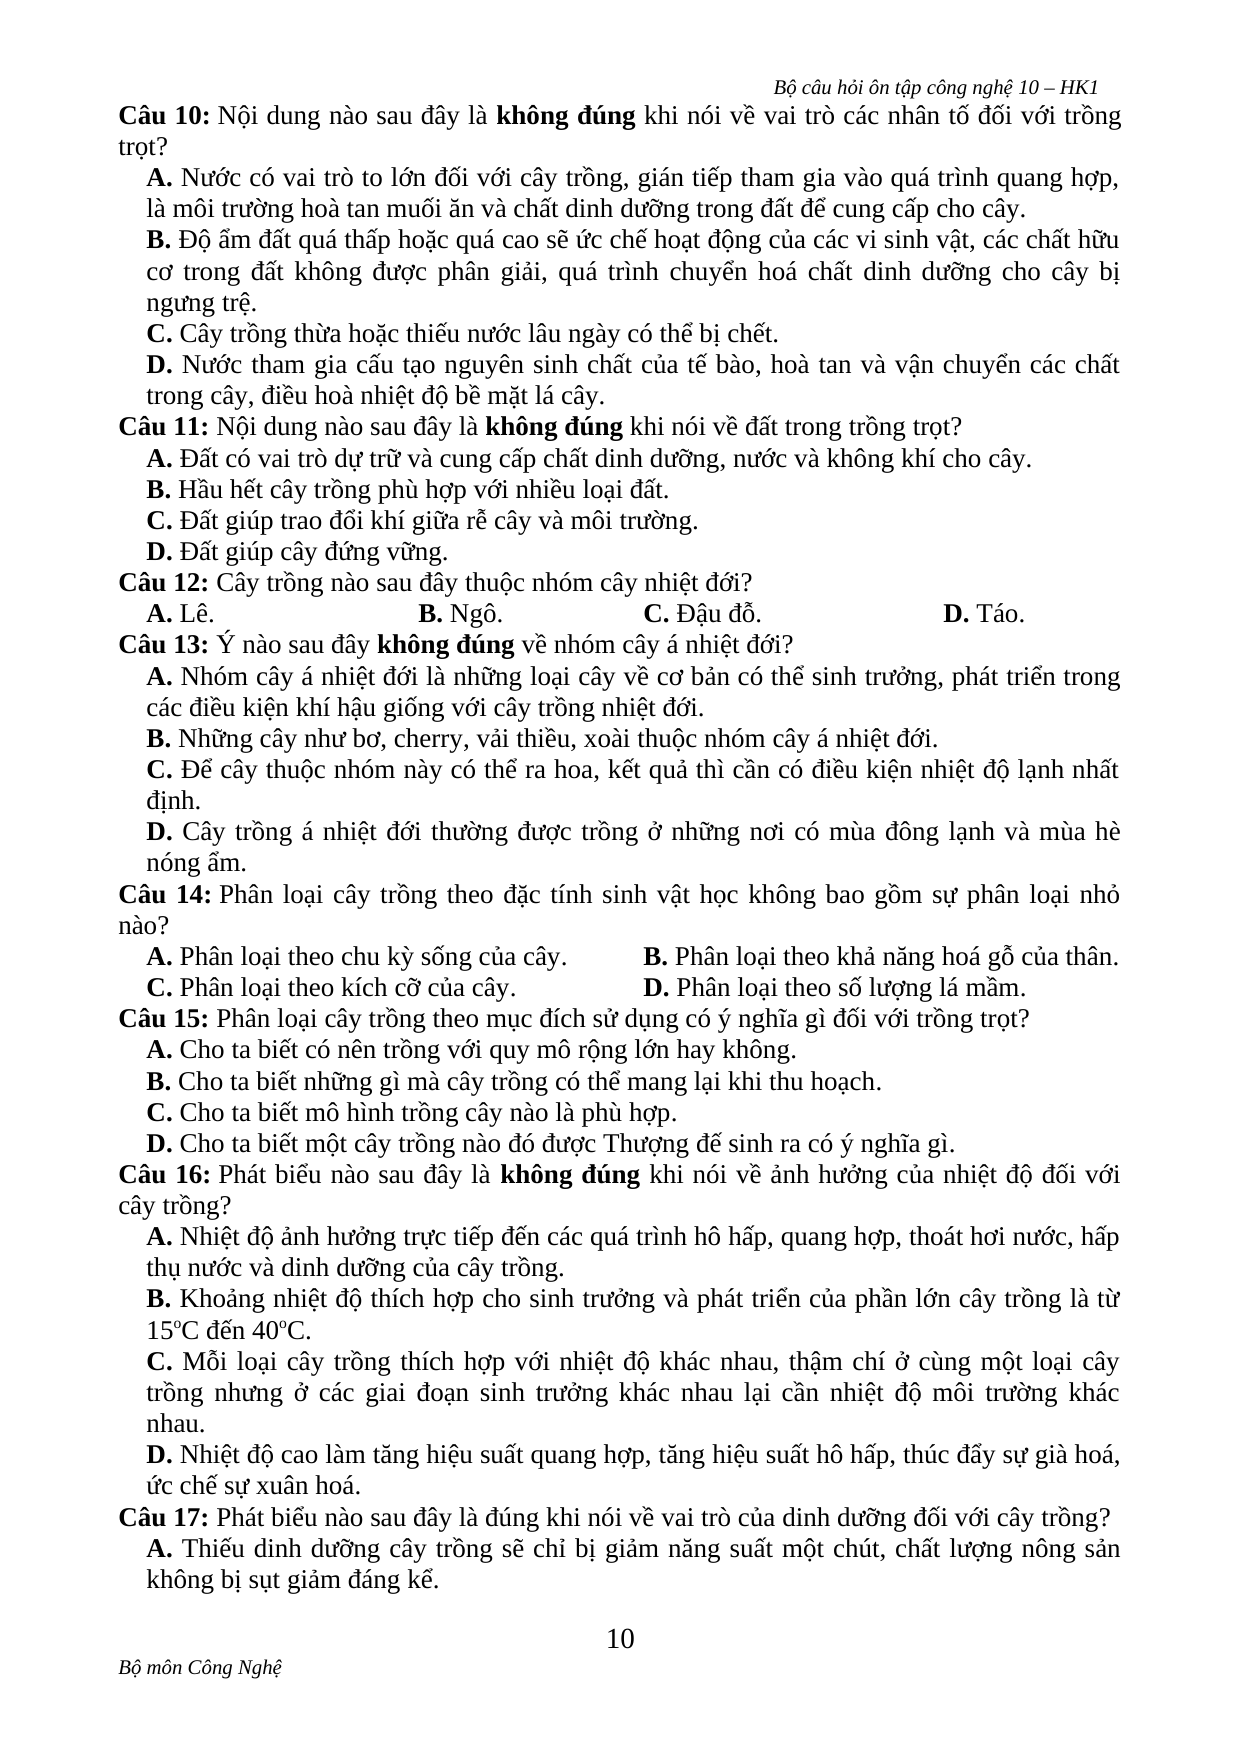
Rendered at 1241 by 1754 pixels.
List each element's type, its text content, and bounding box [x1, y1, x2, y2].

text A. Đất có vai trò dự trữ và cung cấp chất dinh dưỡng, nước và không khí cho cây. [146, 442, 1122, 473]
text Câu 17: Phát biểu nào sau đây là đúng khi nói về vai trò của dinh dưỡng đối với cây trồng? [118, 1501, 1122, 1532]
text B. Độ ẩm đất quá thấp hoặc quá cao sẽ ức chế hoạt động của các vi sinh vật, các chất hữu cơ trong đất không được phân giải, quá trình chuyển hoá chất dinh dưỡng cho cây bị ngưng trệ. [146, 224, 1122, 317]
text D. Nhiệt độ cao làm tăng hiệu suất quang hợp, tăng hiệu suất hô hấp, thúc đẩy sự già hoá, ức chế sự xuân hoá. [146, 1438, 1122, 1501]
text Câu 15: Phân loại cây trồng theo mục đích sử dụng có ý nghĩa gì đối với trồng trọt? [118, 1002, 1122, 1033]
text Câu 12: Cây trồng nào sau đây thuộc nhóm cây nhiệt đới? [118, 566, 1122, 597]
text C. Để cây thuộc nhóm này có thể ra hoa, kết quả thì cần có điều kiện nhiệt độ lạnh nhất định. [146, 753, 1122, 815]
text B. Những cây như bơ, cherry, vải thiều, xoài thuộc nhóm cây á nhiệt đới. [146, 722, 1122, 753]
text A. Nhóm cây á nhiệt đới là những loại cây về cơ bản có thể sinh trưởng, phát triển trong các điều kiện khí hậu giống với cây trồng nhiệt đới. [146, 660, 1122, 722]
text C. Đất giúp trao đổi khí giữa rễ cây và môi trường. [146, 504, 1122, 535]
text C. Mỗi loại cây trồng thích hợp với nhiệt độ khác nhau, thậm chí ở cùng một loại cây trồng nhưng ở các giai đoạn sinh trưởng khác nhau lại cần nhiệt độ môi trường khác nhau. [146, 1345, 1122, 1438]
text A. Nước có vai trò to lớn đối với cây trồng, gián tiếp tham gia vào quá trình quang hợp, là môi trường hoà tan muối ăn và chất dinh dưỡng trong đất để cung cấp cho cây. [146, 161, 1122, 224]
text Câu 14: Phân loại cây trồng theo đặc tính sinh vật học không bao gồm sự phân loại nhỏ nào? [118, 878, 1122, 940]
text C. Cho ta biết mô hình trồng cây nào là phù hợp. [146, 1096, 1122, 1127]
text D. Đất giúp cây đứng vững. [146, 535, 1122, 566]
text B. Cho ta biết những gì mà cây trồng có thể mang lại khi thu hoạch. [146, 1064, 1122, 1096]
text Câu 10: Nội dung nào sau đây là không đúng khi nói về vai trò các nhân tố đối với trồng trọt? [118, 99, 1122, 161]
text Câu 16: Phát biểu nào sau đây là không đúng khi nói về ảnh hưởng của nhiệt độ đối với cây trồng? [118, 1158, 1122, 1220]
text D. Nước tham gia cấu tạo nguyên sinh chất của tế bào, hoà tan và vận chuyển các chất trong cây, điều hoà nhiệt độ bề mặt lá cây. [146, 348, 1122, 411]
text B. Khoảng nhiệt độ thích hợp cho sinh trưởng và phát triển của phần lớn cây trồng là từ 15oC đến 40oC. [146, 1283, 1122, 1345]
text C. Phân loại theo kích cỡ của cây. D. Phân loại theo số lượng lá mầm. [146, 971, 1122, 1002]
text Câu 11: Nội dung nào sau đây là không đúng khi nói về đất trong trồng trọt? [118, 411, 1122, 442]
text C. Cây trồng thừa hoặc thiếu nước lâu ngày có thể bị chết. [146, 317, 1122, 348]
text A. Cho ta biết có nên trồng với quy mô rộng lớn hay không. [146, 1033, 1122, 1064]
text Câu 13: Ý nào sau đây không đúng về nhóm cây á nhiệt đới? [118, 628, 1122, 660]
text A. Thiếu dinh dưỡng cây trồng sẽ chỉ bị giảm năng suất một chút, chất lượng nông sản không bị sụt giảm đáng kể. [146, 1532, 1122, 1594]
text D. Cây trồng á nhiệt đới thường được trồng ở những nơi có mùa đông lạnh và mùa hè nóng ẩm. [146, 815, 1122, 878]
text A. Phân loại theo chu kỳ sống của cây. B. Phân loại theo khả năng hoá gỗ của thân. [146, 940, 1122, 971]
text B. Hầu hết cây trồng phù hợp với nhiều loại đất. [146, 473, 1122, 504]
text A. Nhiệt độ ảnh hưởng trực tiếp đến các quá trình hô hấp, quang hợp, thoát hơi nước, hấp thụ nước và dinh dưỡng của cây trồng. [146, 1220, 1122, 1283]
text D. Cho ta biết một cây trồng nào đó được Thượng đế sinh ra có ý nghĩa gì. [146, 1127, 1122, 1158]
text A. Lê. B. Ngô. C. Đậu đỗ. D. Táo. [146, 597, 1122, 628]
